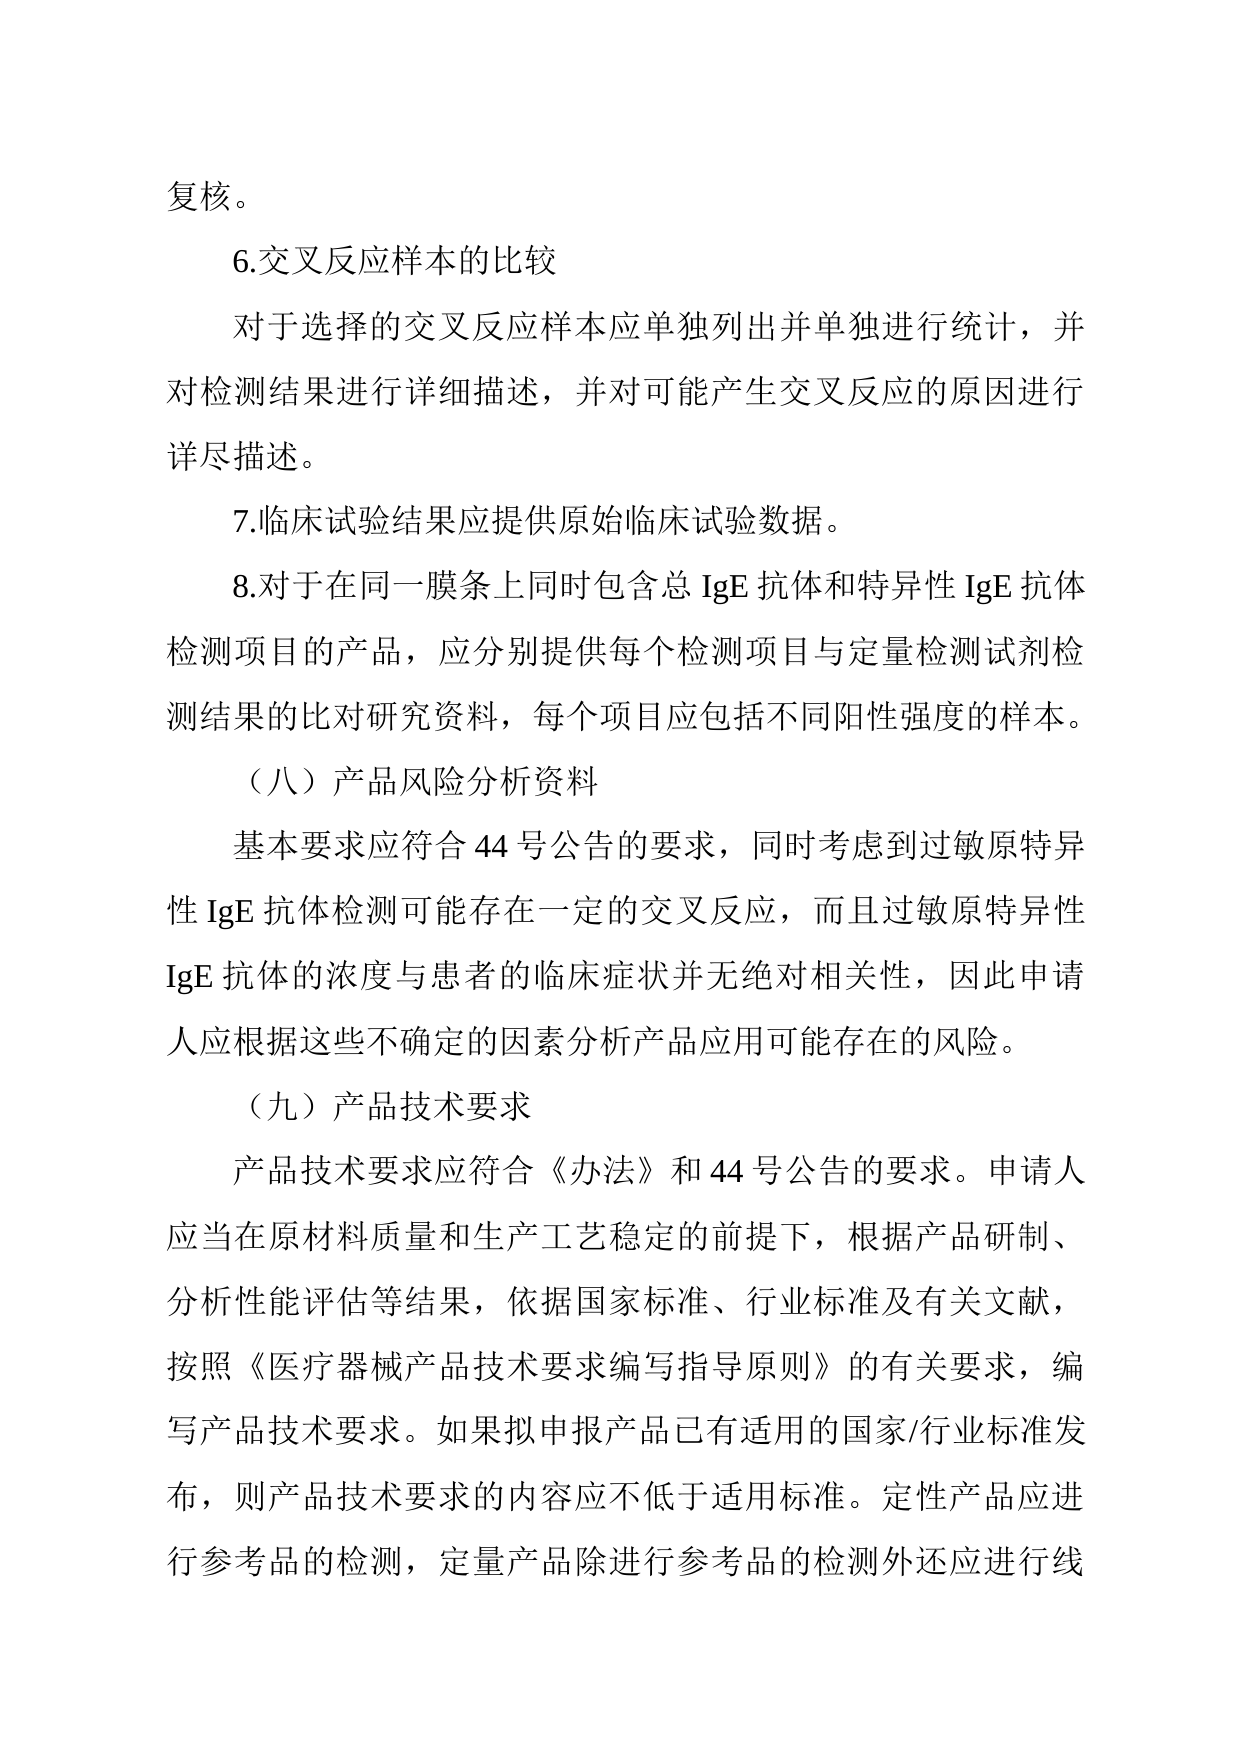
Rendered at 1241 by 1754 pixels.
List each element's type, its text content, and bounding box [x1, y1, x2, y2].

text （九）产品技术要求 [165, 1072, 1087, 1137]
text 对于选择的交叉反应样本应单独列出并单独进行统计，并对检测结果进行详细描述，并对可能产生交叉反应的原因进行详尽描述。 [165, 292, 1087, 487]
text 6.交叉反应样本的比较 [165, 227, 1087, 292]
text （八）产品风险分析资料 [165, 747, 1087, 812]
text 8.对于在同一膜条上同时包含总IgE抗体和特异性IgE抗体检测项目的产品，应分别提供每个检测项目与定量检测试剂检测结果的比对研究资料，每个项目应包括不同阳性强度的样本。 [165, 552, 1087, 747]
text 7.临床试验结果应提供原始临床试验数据。 [165, 487, 1087, 552]
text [165, 162, 1087, 227]
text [165, 1137, 1087, 1592]
text 基本要求应符合44号公告的要求，同时考虑到过敏原特异性IgE抗体检测可能存在一定的交叉反应，而且过敏原特异性IgE抗体的浓度与患者的临床症状并无绝对相关性，因此申请人应根据这些不确定的因素分析产品应用可能存在的风险。 [165, 812, 1087, 1072]
